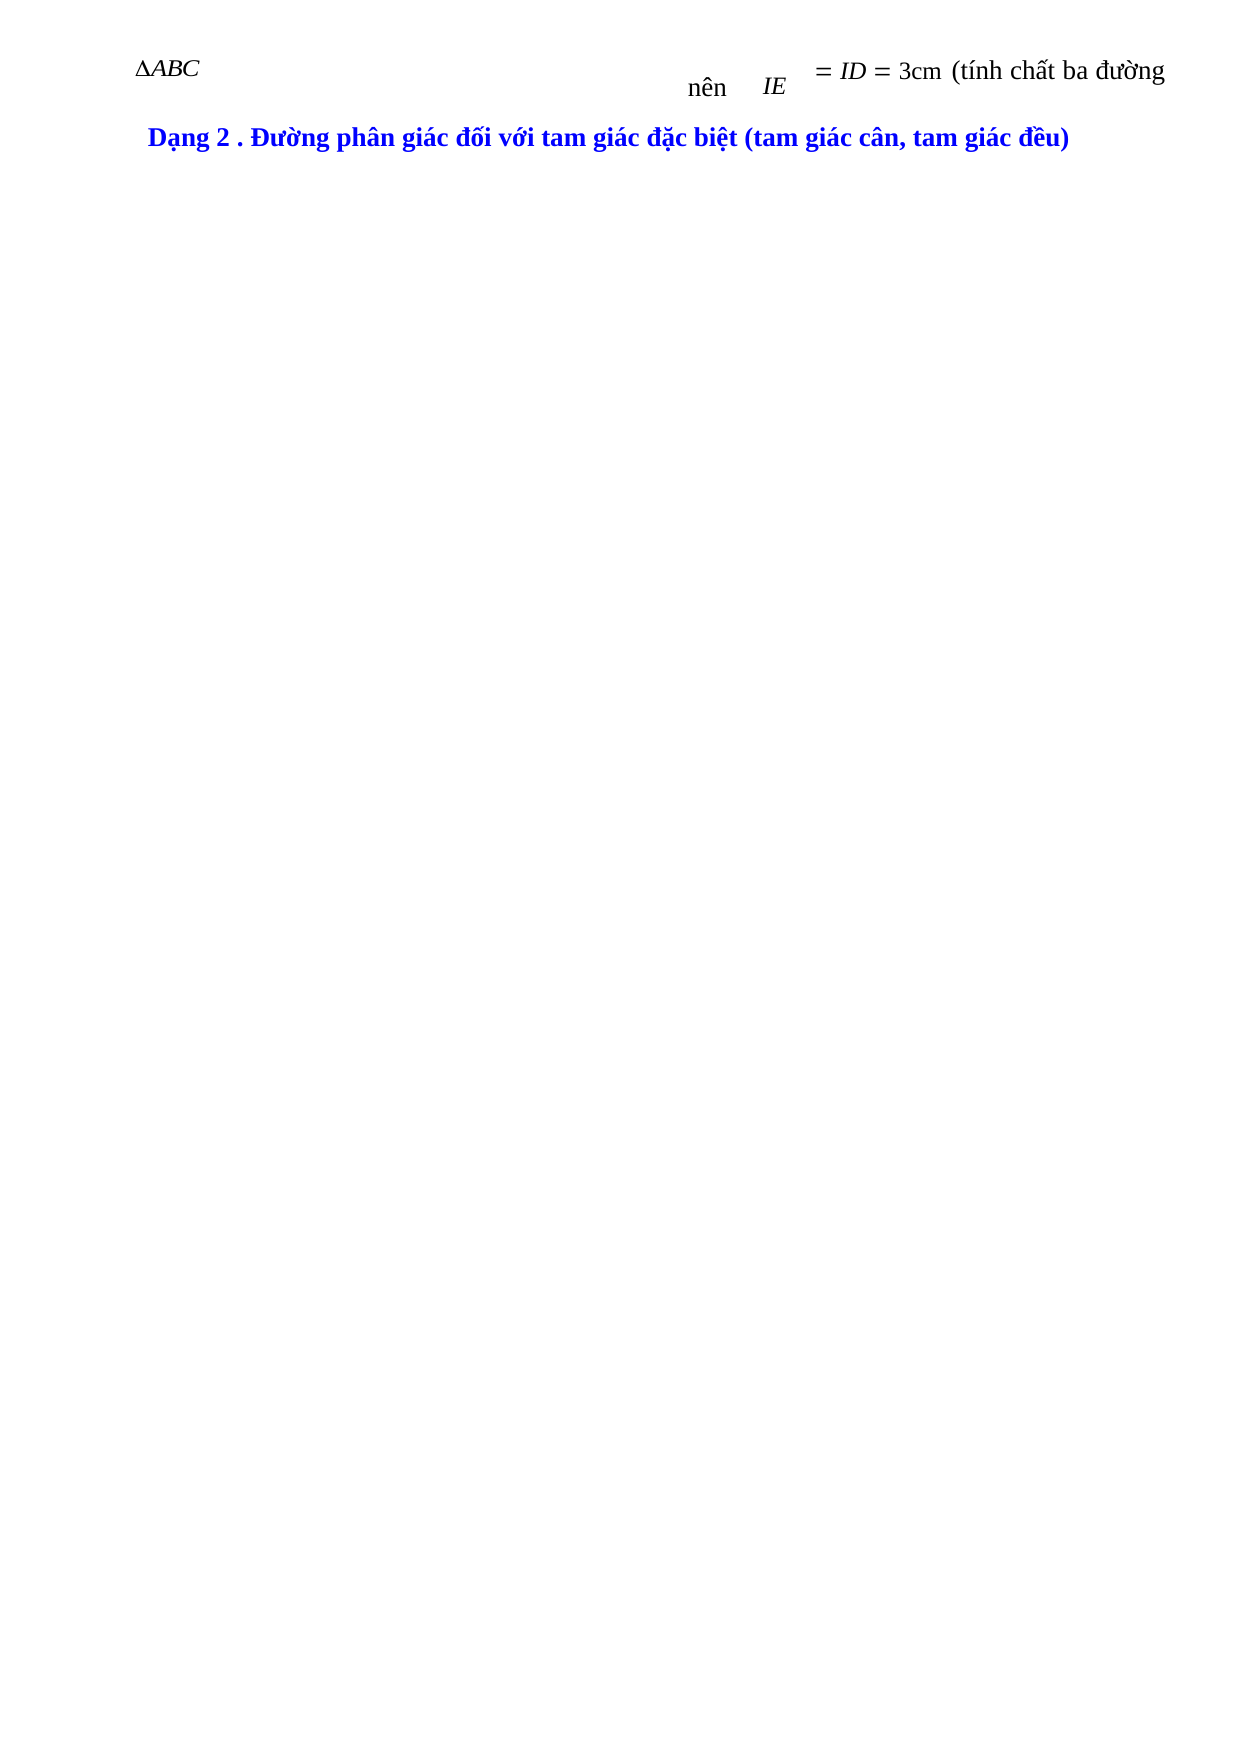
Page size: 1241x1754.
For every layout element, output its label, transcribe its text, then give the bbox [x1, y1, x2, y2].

text ABC [134, 54, 676, 82]
text IE  ID  3cm (tính chất ba đường [813, 54, 1192, 85]
text nên [688, 71, 751, 102]
subtitle Dạng 2 . Đường phân giác đối với tam giác đặc biệt (tam giác cân, tam giác đều) [148, 121, 1192, 152]
